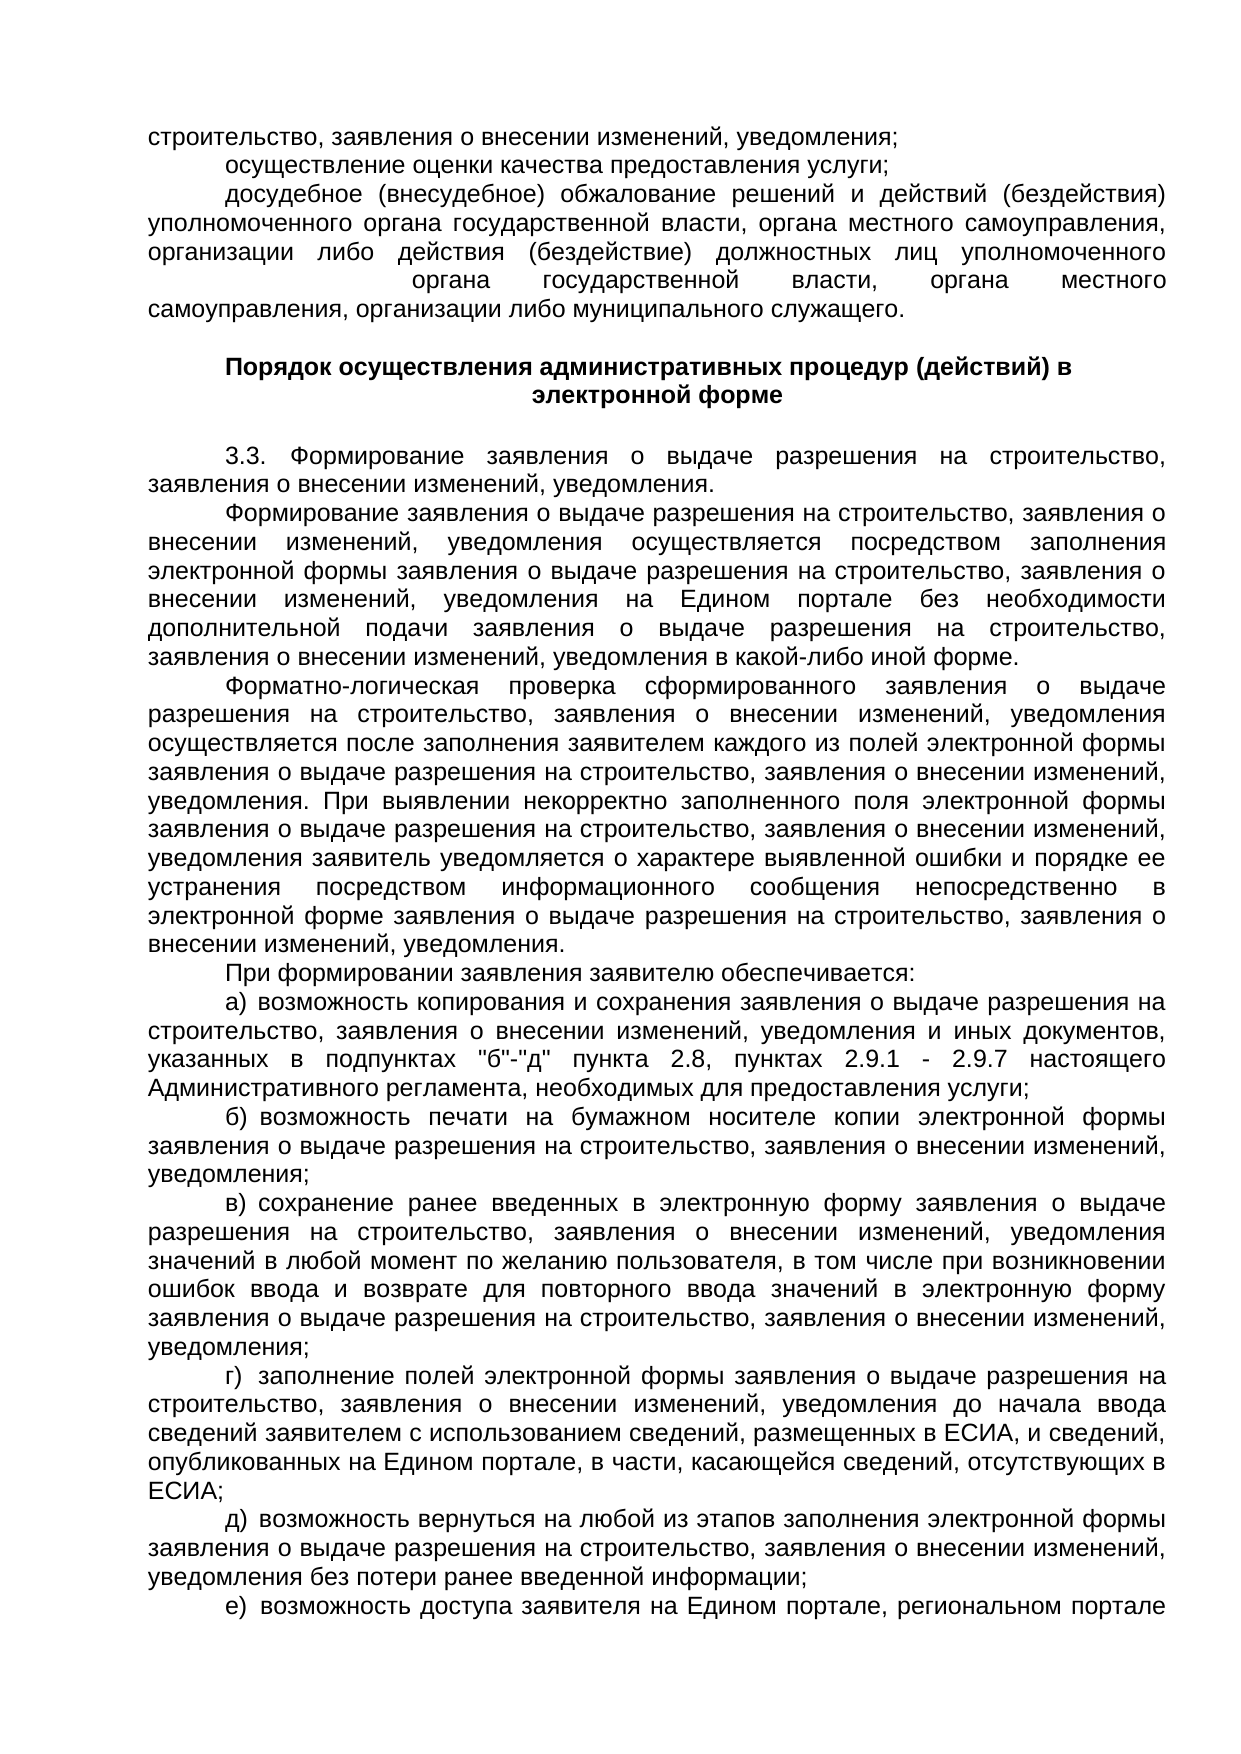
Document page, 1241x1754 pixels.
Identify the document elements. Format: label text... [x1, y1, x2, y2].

text При формировании заявления заявителю обеспечивается: [148, 958, 1167, 987]
text а) возможность копирования и сохранения заявления о выдаче разрешения на строительство, заявления о внесении изменений, уведомления и иных документов, указанных в подпунктах "б"-"д" пункта 2.8, пунктах 2.9.1 - 2.9.7 настоящего Административного регламента, необходимых для предоставления услуги; [148, 987, 1167, 1102]
text Формирование заявления о выдаче разрешения на строительство, заявления о внесении изменений, уведомления осуществляется посредством заполнения электронной формы заявления о выдаче разрешения на строительство, заявления о внесении изменений, уведомления на Едином портале без необходимости дополнительной подачи заявления о выдаче разрешения на строительство, заявления о внесении изменений, уведомления в какой-либо иной форме. [148, 498, 1167, 671]
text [148, 1591, 1167, 1619]
text г) заполнение полей электронной формы заявления о выдаче разрешения на строительство, заявления о внесении изменений, уведомления до начала ввода сведений заявителем с использованием сведений, размещенных в ЕСИА, и сведений, опубликованных на Едином портале, в части, касающейся сведений, отсутствующих в ЕСИА; [148, 1361, 1167, 1504]
text д) возможность вернуться на любой из этапов заполнения электронной формы заявления о выдаче разрешения на строительство, заявления о внесении изменений, уведомления без потери ранее введенной информации; [148, 1504, 1167, 1591]
text б) возможность печати на бумажном носителе копии электронной формы заявления о выдаче разрешения на строительство, заявления о внесении изменений, уведомления; [148, 1102, 1167, 1188]
text электронной форме [148, 380, 1167, 409]
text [148, 122, 1167, 150]
text в) сохранение ранее введенных в электронную форму заявления о выдаче разрешения на строительство, заявления о внесении изменений, уведомления значений в любой момент по желанию пользователя, в том числе при возникновении ошибок ввода и возврате для повторного ввода значений в электронную форму заявления о выдаче разрешения на строительство, заявления о внесении изменений, уведомления; [148, 1188, 1167, 1361]
text Порядок осуществления административных процедур (действий) в [148, 352, 1167, 380]
text Форматно-логическая проверка сформированного заявления о выдаче разрешения на строительство, заявления о внесении изменений, уведомления осуществляется после заполнения заявителем каждого из полей электронной формы заявления о выдаче разрешения на строительство, заявления о внесении изменений, уведомления. При выявлении некорректно заполненного поля электронной формы заявления о выдаче разрешения на строительство, заявления о внесении изменений, уведомления заявитель уведомляется о характере выявленной ошибки и порядке ее устранения посредством информационного сообщения непосредственно в электронной форме заявления о выдаче разрешения на строительство, заявления о внесении изменений, уведомления. [148, 671, 1167, 958]
list Формирование заявления о выдаче разрешения на строительство, заявления о внесении изменений, уведомления. [148, 441, 1167, 498]
text осуществление оценки качества предоставления услуги; [148, 150, 1167, 179]
text досудебное (внесудебное) обжалование решений и действий (бездействия) уполномоченного органа государственной власти, органа местного самоуправления, организации либо действия (бездействие) должностных лиц уполномоченного органа государственной власти, органа местного самоуправления, организации либо муниципального служащего. [148, 179, 1167, 323]
